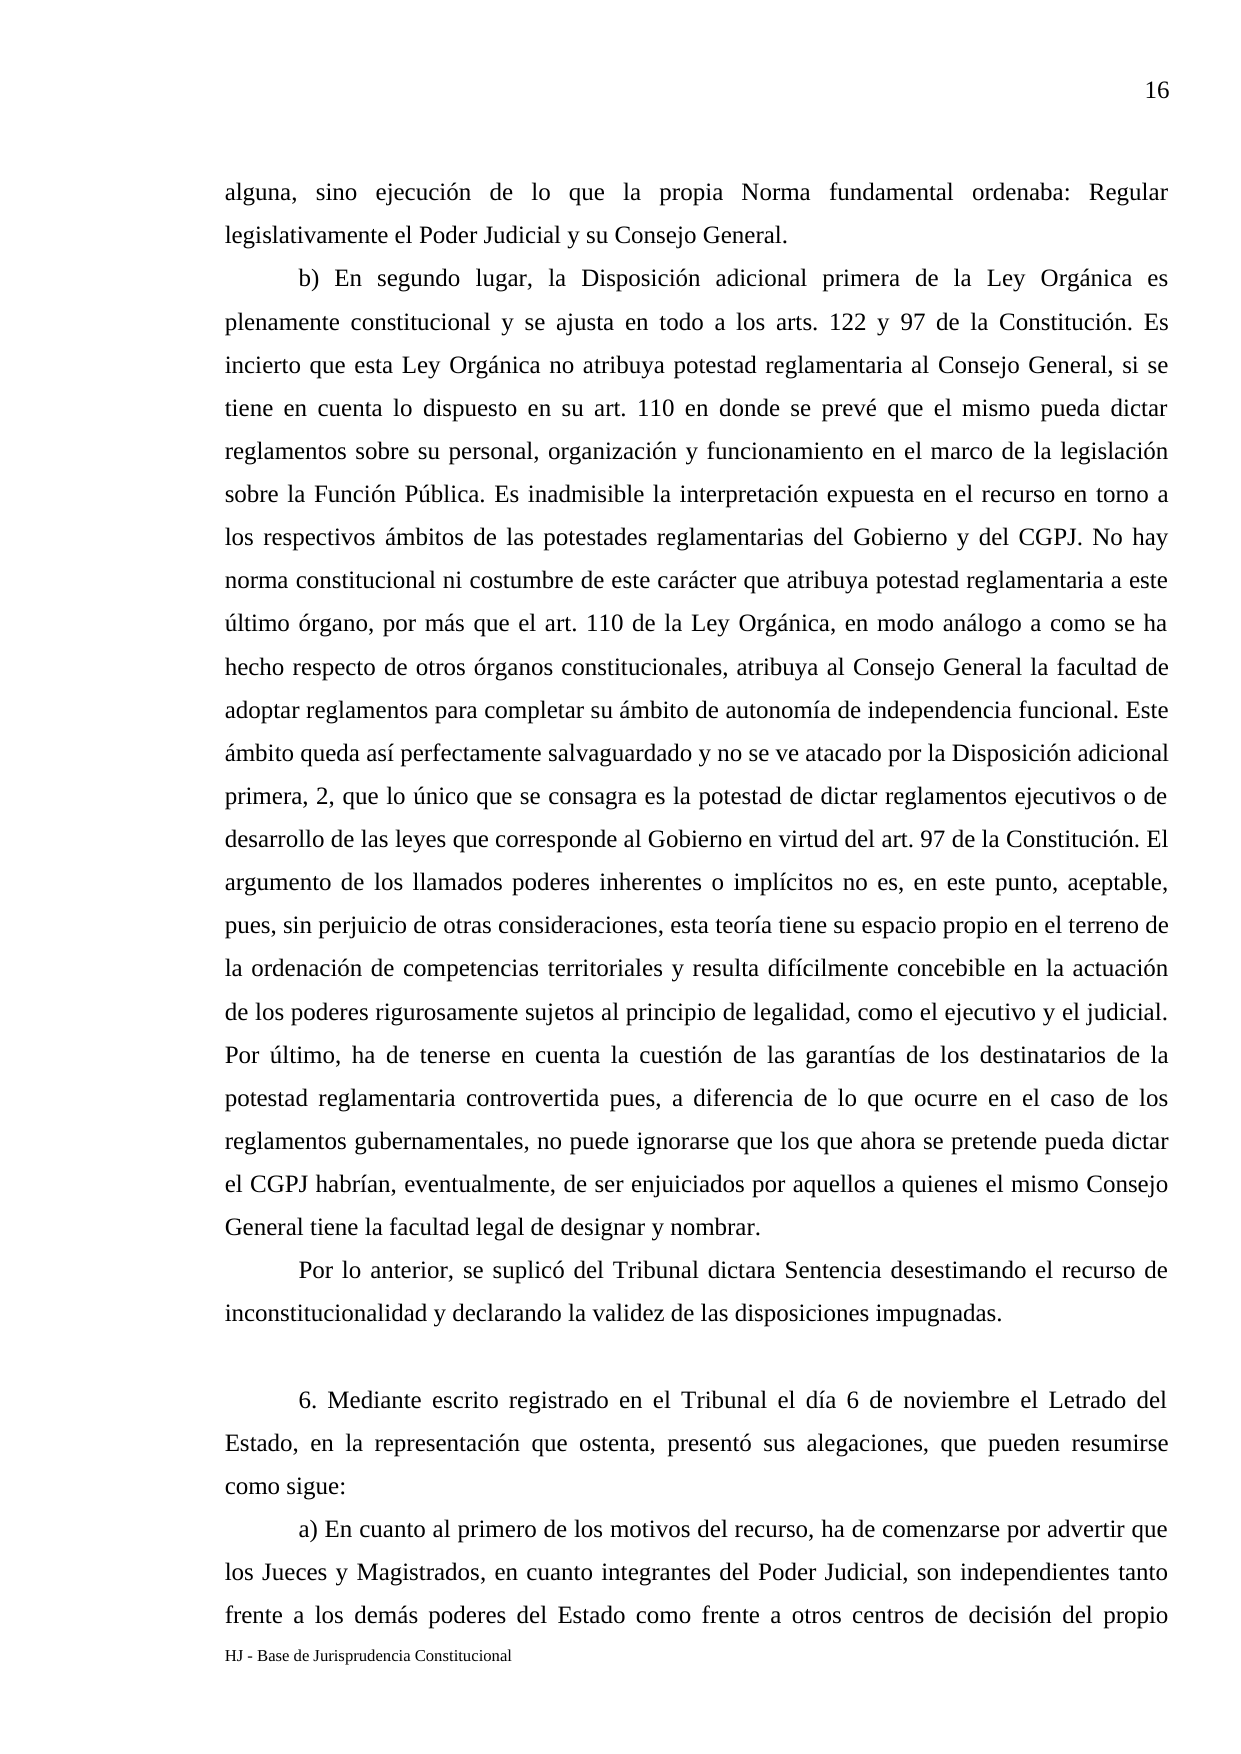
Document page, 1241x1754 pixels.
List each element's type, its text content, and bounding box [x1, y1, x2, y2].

text b) En segundo lugar, la Disposición adicional primera de la Ley Orgánica es plenamente constitucional y se ajusta en todo a los arts. 122 y 97 de la Constitución. Es incierto que esta Ley Orgánica no atribuya potestad reglamentaria al Consejo General, si se tiene en cuenta lo dispuesto en su art. 110 en donde se prevé que el mismo pueda dictar reglamentos sobre su personal, organización y funcionamiento en el marco de la legislación sobre la Función Pública. Es inadmisible la interpretación expuesta en el recurso en torno a los respectivos ámbitos de las potestades reglamentarias del Gobierno y del CGPJ. No hay norma constitucional ni costumbre de este carácter que atribuya potestad reglamentaria a este último órgano, por más que el art. 110 de la Ley Orgánica, en modo análogo a como se ha hecho respecto de otros órganos constitucionales, atribuya al Consejo General la facultad de adoptar reglamentos para completar su ámbito de autonomía de independencia funcional. Este ámbito queda así perfectamente salvaguardado y no se ve atacado por la Disposición adicional primera, 2, que lo único que se consagra es la potestad de dictar reglamentos ejecutivos o de desarrollo de las leyes que corresponde al Gobierno en virtud del art. 97 de la Constitución. El argumento de los llamados poderes inherentes o implícitos no es, en este punto, aceptable, pues, sin perjuicio de otras consideraciones, esta teoría tiene su espacio propio en el terreno de la ordenación de competencias territoriales y resulta difícilmente concebible en la actuación de los poderes rigurosamente sujetos al principio de legalidad, como el ejecutivo y el judicial. Por último, ha de tenerse en cuenta la cuestión de las garantías de los destinatarios de la potestad reglamentaria controvertida pues, a diferencia de lo que ocurre en el caso de los reglamentos gubernamentales, no puede ignorarse que los que ahora se pretende pueda dictar el CGPJ habrían, eventualmente, de ser enjuiciados por aquellos a quienes el mismo Consejo General tiene la facultad legal de designar y nombrar. [224, 263, 1169, 1241]
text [224, 177, 1169, 249]
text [224, 1514, 1169, 1629]
text Por lo anterior, se suplicó del Tribunal dictara Sentencia desestimando el recurso de inconstitucionalidad y declarando la validez de las disposiciones impugnadas. [224, 1255, 1169, 1327]
text 6. Mediante escrito registrado en el Tribunal el día 6 de noviembre el Letrado del Estado, en la representación que ostenta, presentó sus alegaciones, que pueden resumirse como sigue: [224, 1385, 1169, 1500]
